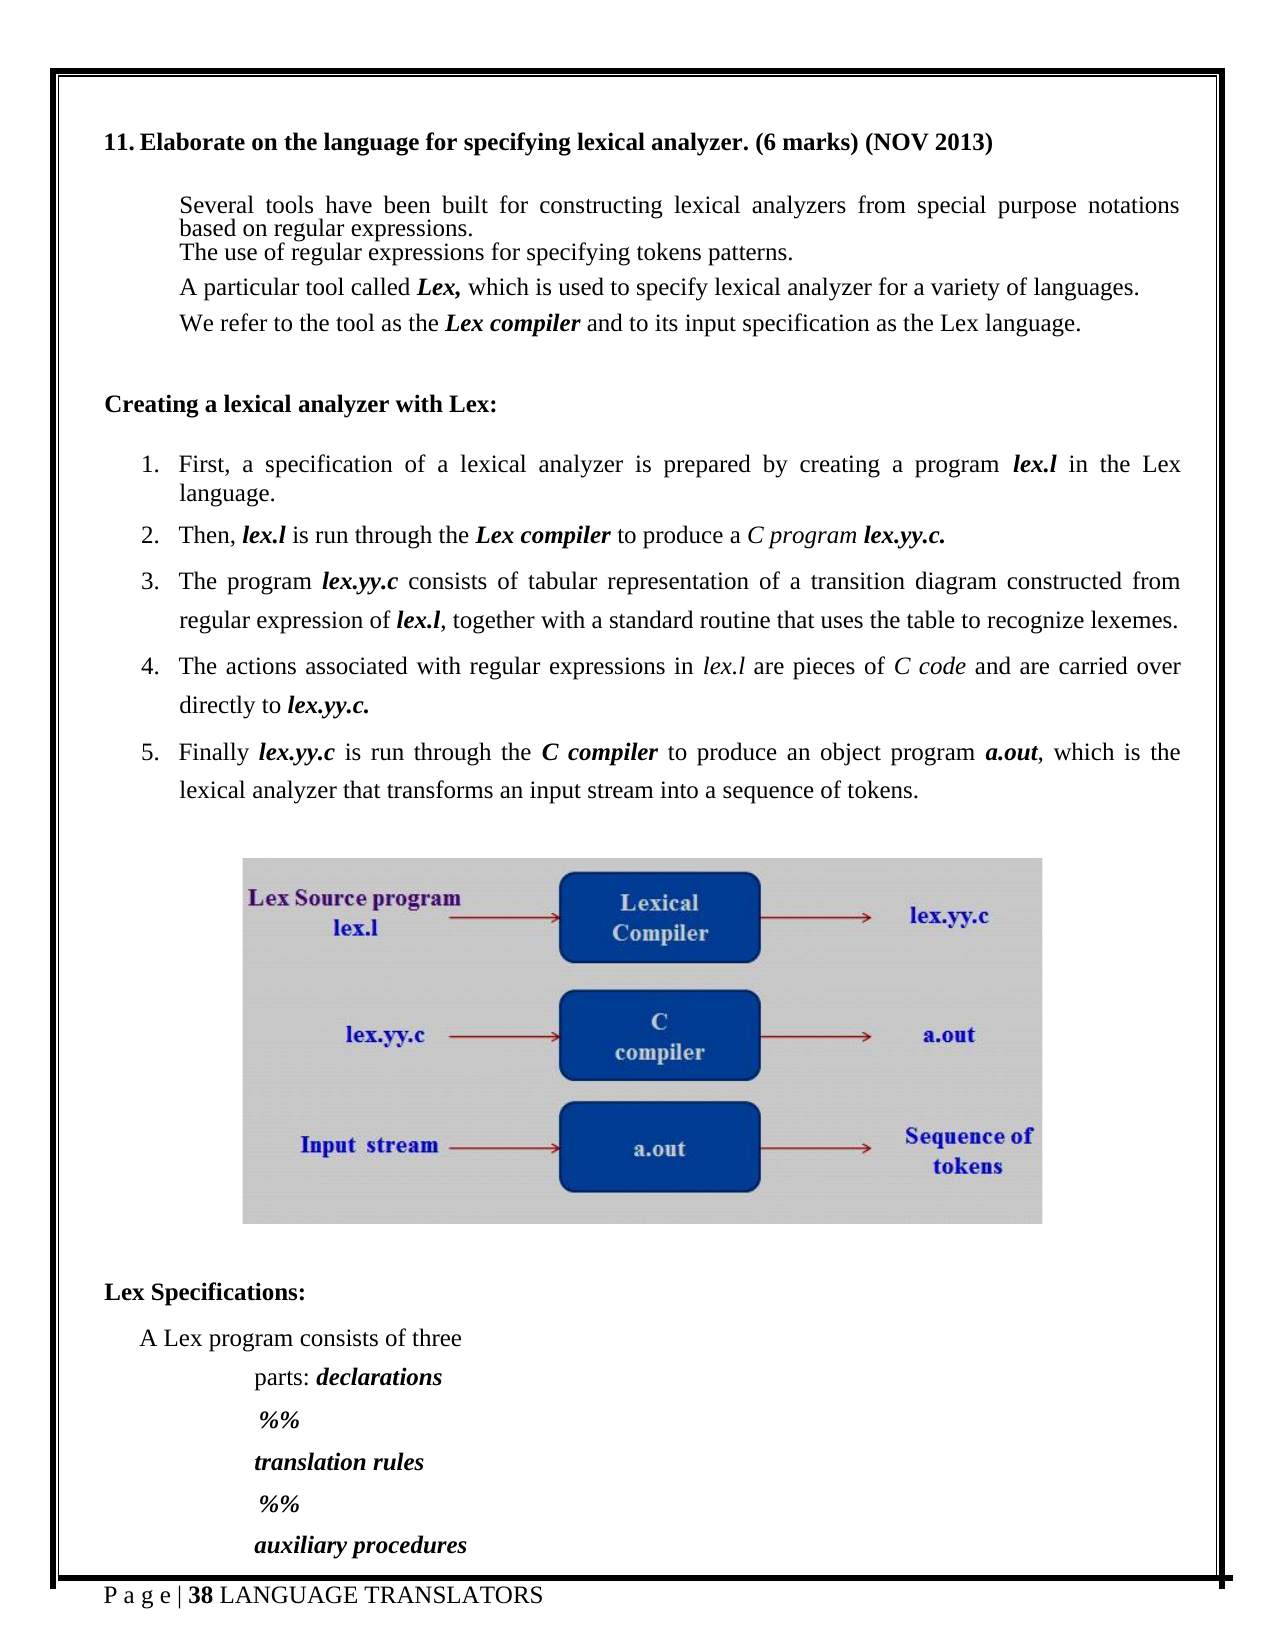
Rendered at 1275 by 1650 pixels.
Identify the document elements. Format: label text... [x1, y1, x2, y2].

text P a g e | 38 LANGUAGE TRANSLATORS [103, 1580, 1181, 1609]
list We refer to the tool as the Lex compiler and to its input specification as the Lex language. [141, 314, 1181, 336]
list Several tools have been built for constructing lexical analyzers from special purpose notations based on regular expressions. [141, 195, 1181, 242]
list Finally lex.yy.c is run through the C compiler to produce an object program a.out, which is the lexical analyzer that transforms an input stream into a sequence of tokens. [141, 737, 1181, 804]
list A particular tool called Lex, which is used to specify lexical analyzer for a variety of languages. [141, 278, 1181, 300]
list The actions associated with regular expressions in lex.l are pieces of C code and are carried over directly to lex.yy.c. [141, 651, 1181, 719]
list The use of regular expressions for specifying tokens patterns. [141, 242, 1181, 264]
picture [242, 858, 1043, 1224]
list Then, lex.l is run through the Lex compiler to produce a C program lex.yy.c. [141, 521, 1181, 549]
text %% [258, 1405, 1181, 1434]
text translation rules [254, 1447, 1181, 1476]
list First, a specification of a lexical analyzer is prepared by creating a program lex.l in the Lex language. [141, 450, 1181, 507]
list The program lex.yy.c consists of tabular representation of a transition diagram constructed from regular expression of lex.l, together with a standard routine that uses the table to recognize lexemes. [141, 566, 1181, 634]
text Creating a lexical analyzer with Lex: [104, 390, 1181, 418]
list Elaborate on the language for specifying lexical analyzer. (6 marks) (NOV 2013) [103, 128, 1181, 156]
text auxiliary procedures [254, 1531, 1181, 1559]
text Lex Specifications: [104, 1277, 1181, 1306]
text A Lex program consists of three parts: declarations [139, 1323, 510, 1391]
text %% [258, 1489, 1181, 1518]
